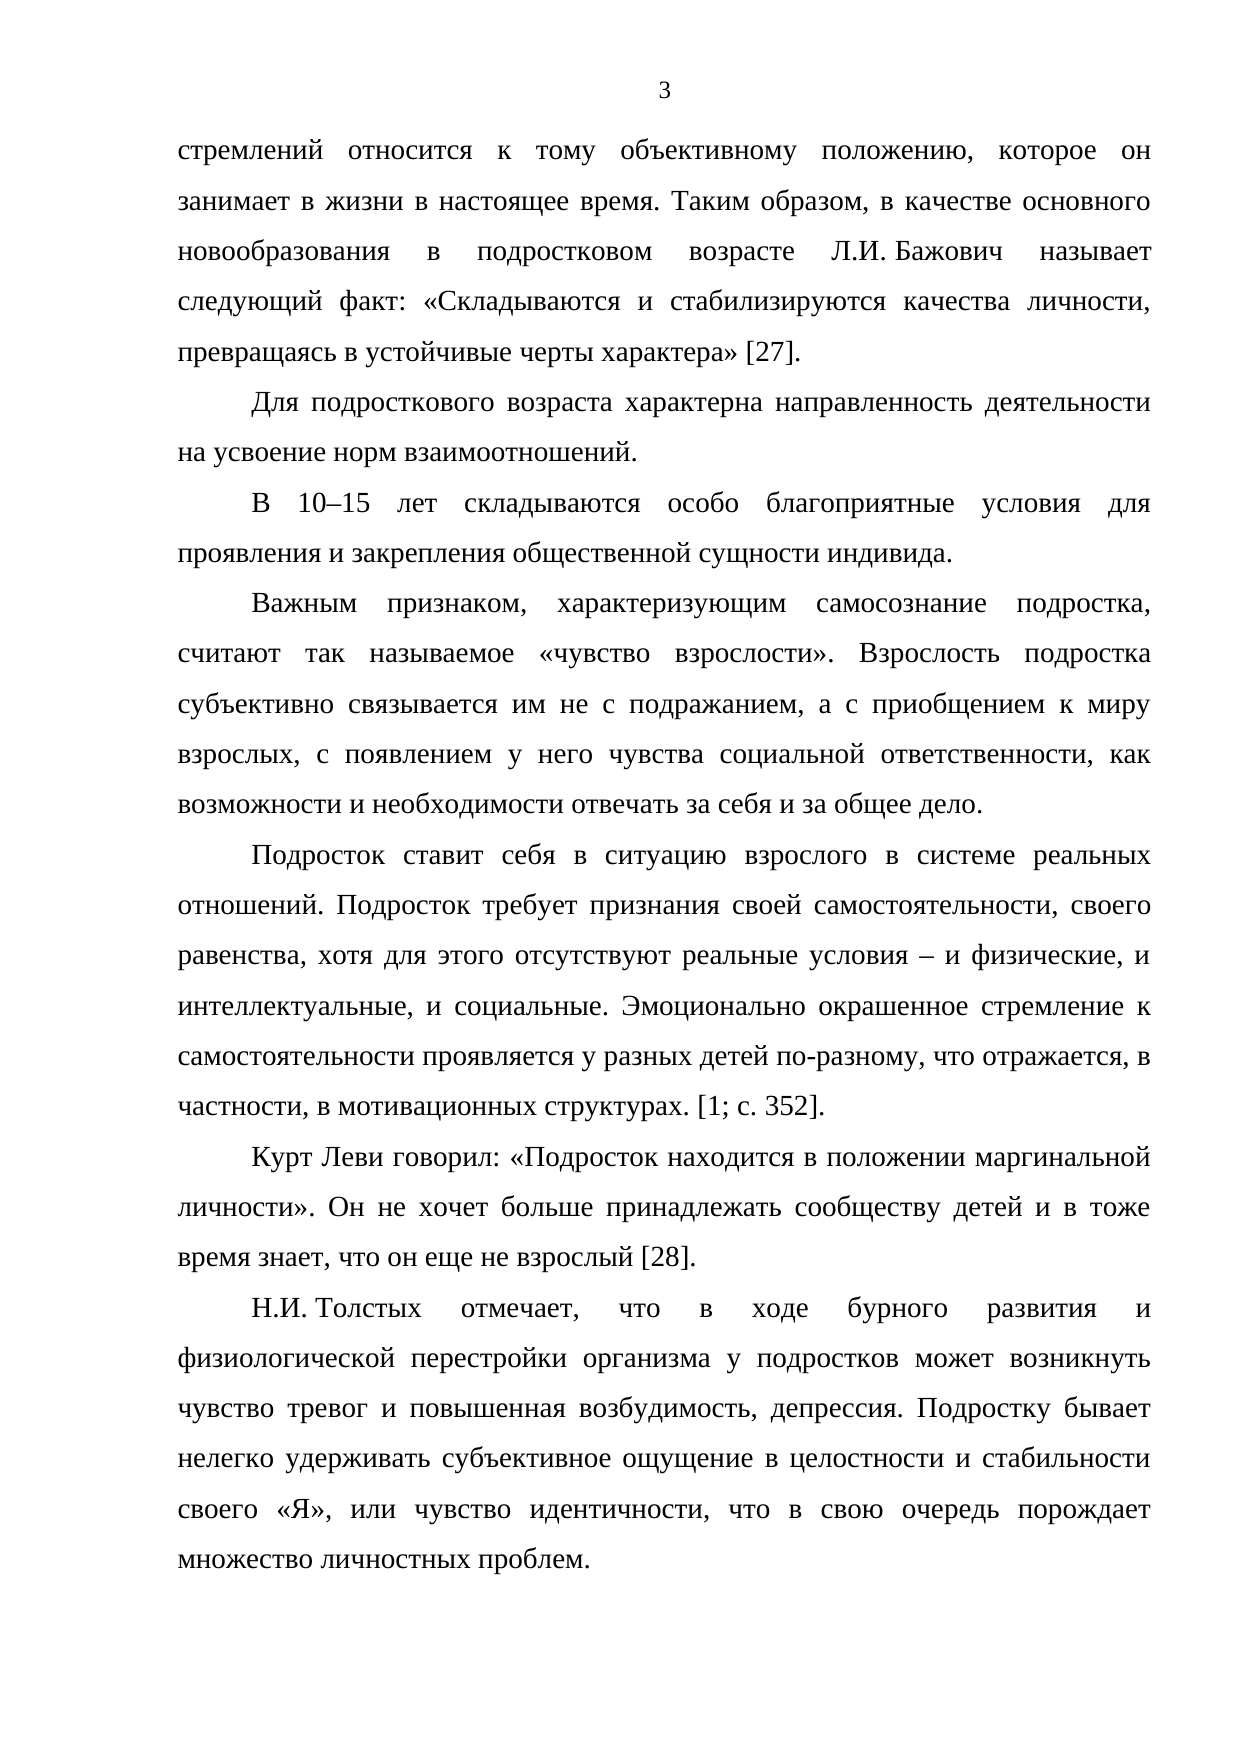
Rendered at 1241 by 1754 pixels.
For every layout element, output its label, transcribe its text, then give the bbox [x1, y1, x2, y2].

text Для подросткового возраста характерна направленность деятельности на усвоение норм взаимоотношений. [177, 384, 1152, 468]
text Курт Леви говорил: «Подросток находится в положении маргинальной личности». Он не хочет больше принадлежать сообществу детей и в тоже время знает, что он еще не взрослый [28]. [177, 1139, 1152, 1273]
text Важным признаком, характеризующим самосознание подростка, считают так называемое «чувство взрослости». Взрослость подростка субъективно связывается им не с подражанием, а с приобщением к миру взрослых, с появлением у него чувства социальной ответственности, как возможности и необходимости отвечать за себя и за общее дело. [177, 585, 1152, 820]
text Подросток ставит себя в ситуацию взрослого в системе реальных отношений. Подросток требует признания своей самостоятельности, своего равенства, хотя для этого отсутствуют реальные условия – и физические, и интеллектуальные, и социальные. Эмоционально окрашенное стремление к самостоятельности проявляется у разных детей по-разному, что отражается, в частности, в мотивационных структурах. [1; с. 352]. [177, 837, 1152, 1122]
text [177, 132, 1152, 367]
text Н.И. Толстых отмечает, что в ходе бурного развития и физиологической перестройки организма у подростков может возникнуть чувство тревог и повышенная возбудимость, депрессия. Подростку бывает нелегко удерживать субъективное ощущение в целостности и стабильности своего «Я», или чувство идентичности, что в свою очередь порождает множество личностных проблем. [177, 1290, 1152, 1575]
text В 10–15 лет складываются особо благоприятные условия для проявления и закрепления общественной сущности индивида. [177, 485, 1152, 568]
